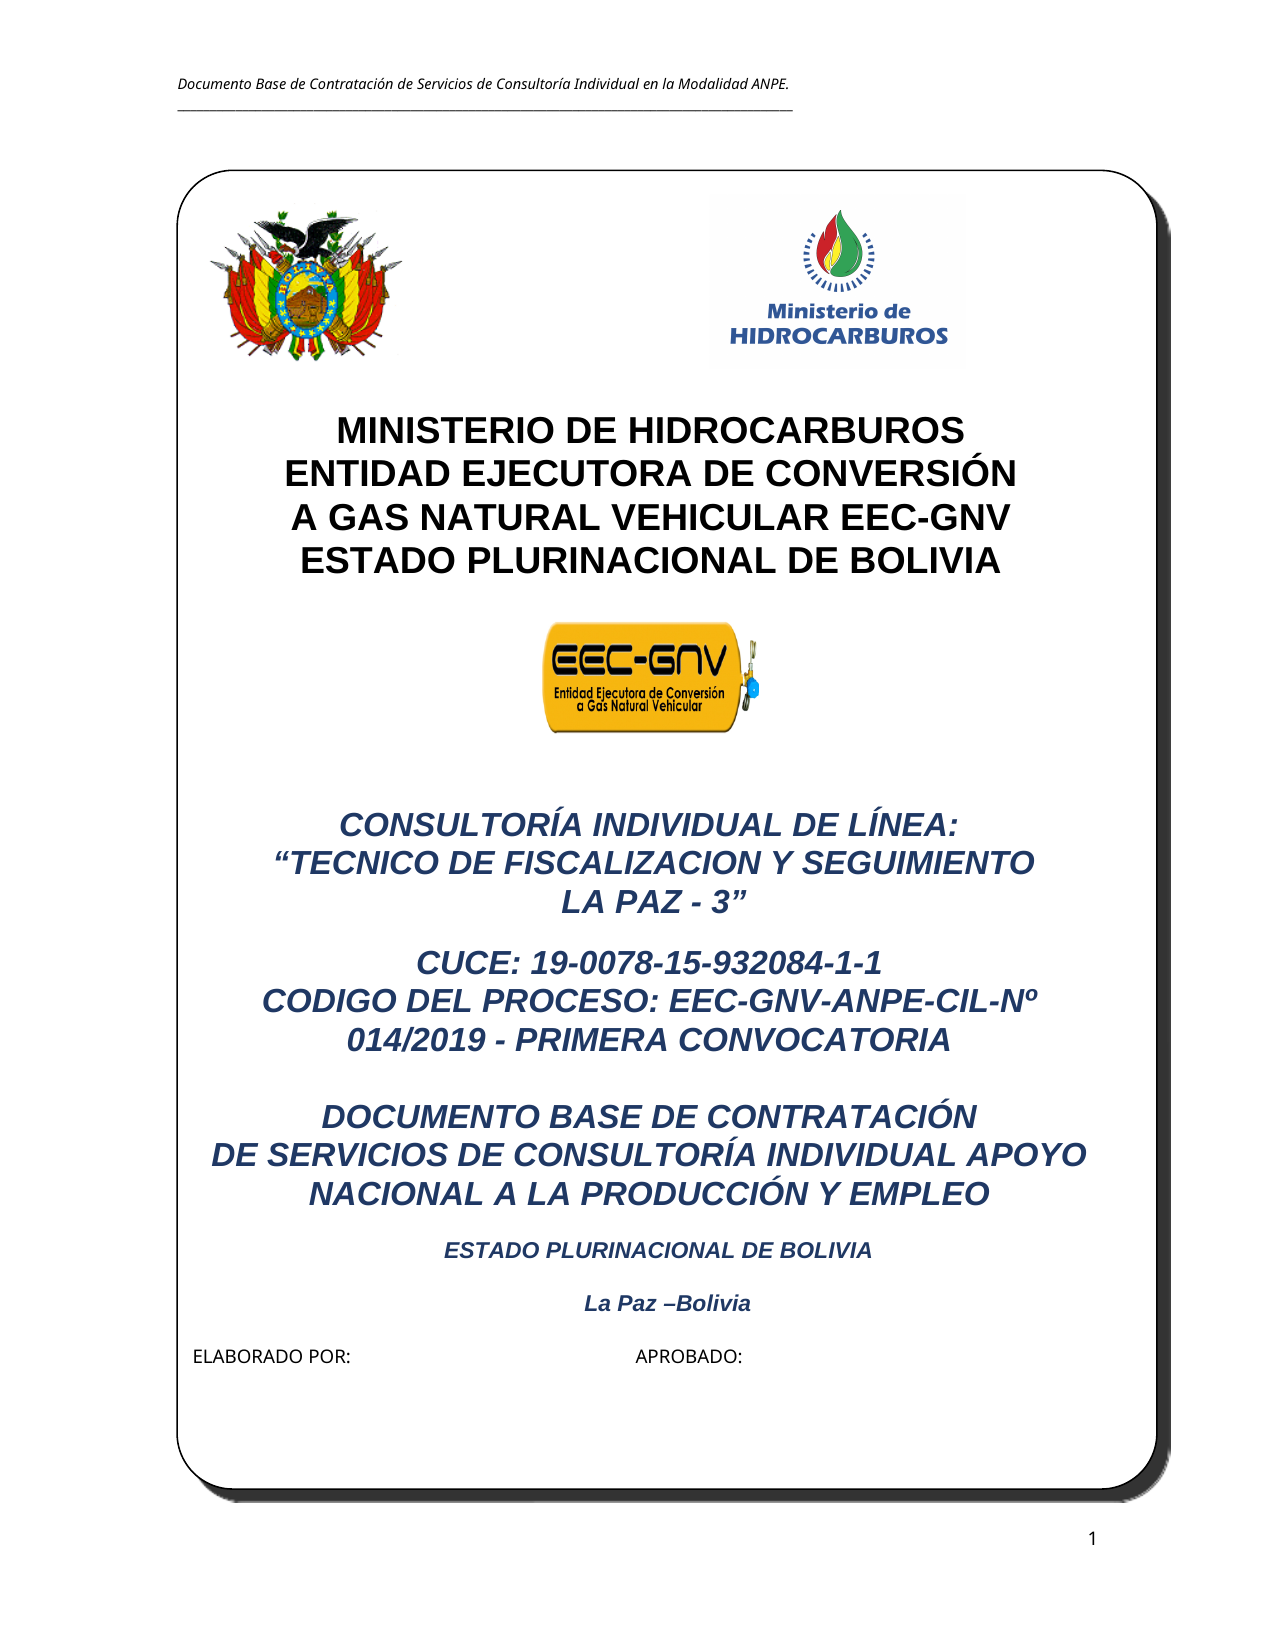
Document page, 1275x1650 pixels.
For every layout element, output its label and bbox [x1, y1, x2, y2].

picture [542, 620, 759, 734]
picture [709, 194, 966, 369]
picture [206, 203, 410, 369]
